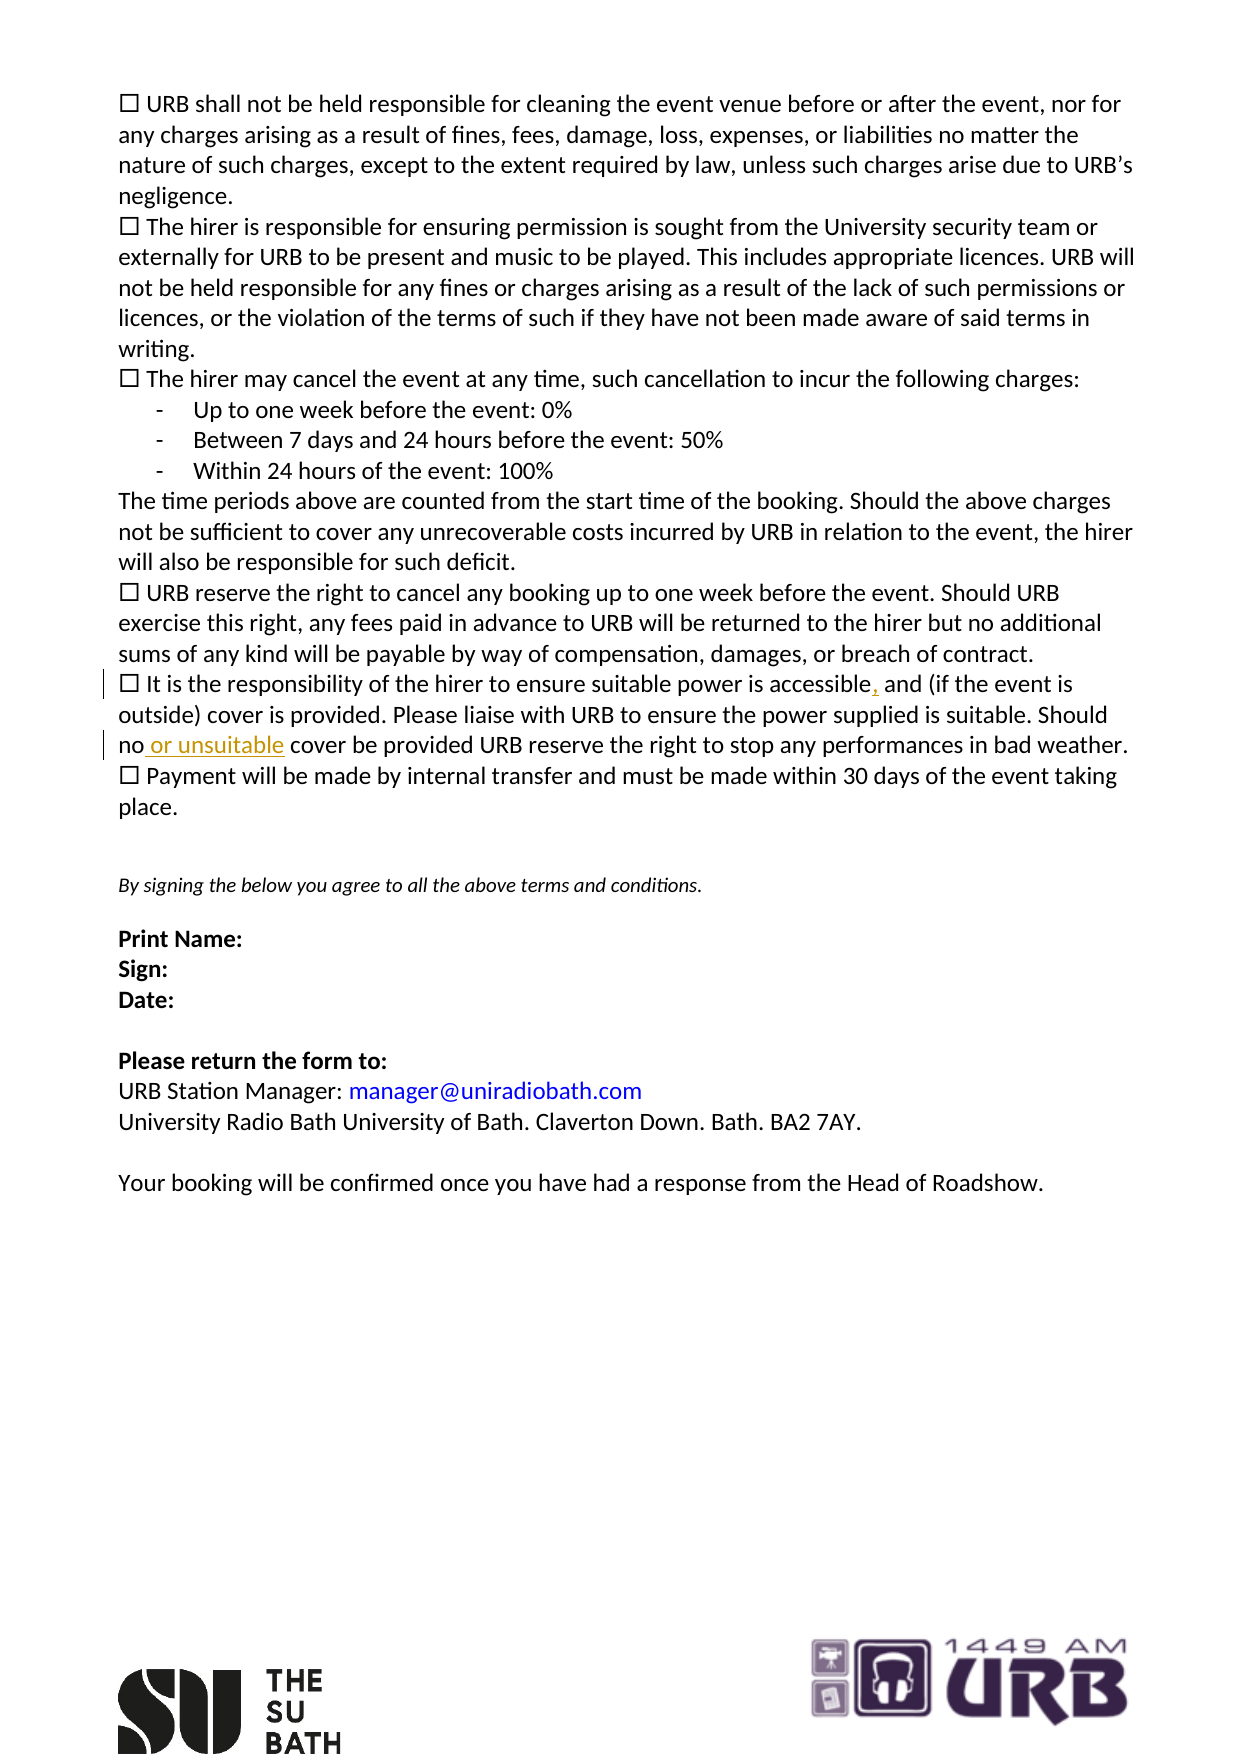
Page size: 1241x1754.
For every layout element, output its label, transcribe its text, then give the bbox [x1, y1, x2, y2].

text URB shall not be held responsible for cleaning the event venue before or after the event, nor for any charges arising as a result of fines, fees, damage, loss, expenses, or liabilities no matter the nature of such charges, except to the extent required by law, unless such charges arise due to URB’s negligence. [118, 89, 1137, 211]
text Sign: [118, 953, 1137, 984]
text The hirer is responsible for ensuring permission is sought from the University security team or externally for URB to be present and music to be played. This includes appropriate licences. URB will not be held responsible for any fines or charges arising as a result of the lack of such permissions or licences, or the violation of the terms of such if they have not been made aware of said terms in writing. [118, 211, 1137, 363]
text URB reserve the right to cancel any booking up to one week before the event. Should URB exercise this right, any fees paid in advance to URB will be returned to the hirer but no additional sums of any kind will be payable by way of compensation, damages, or breach of contract. [118, 577, 1137, 668]
text Print Name: [118, 923, 1137, 953]
text Your booking will be confirmed once you have had a response from the Head of Roadshow. [118, 1167, 1137, 1197]
list Between 7 days and 24 hours before the event: 50% [156, 424, 1137, 455]
text URB Station Manager: manager@uniradiobath.com [118, 1075, 1137, 1106]
picture [754, 1619, 1185, 1754]
text It is the responsibility of the hirer to ensure suitable power is accessible and (if the event is outside) cover is provided. Please liaise with URB to ensure the power supplied is suitable. Should no cover be provided URB reserve the right to stop any performances in bad weather. [118, 668, 1137, 760]
text University Radio Bath University of Bath. Claverton Down. Bath. BA2 7AY. [118, 1106, 1137, 1136]
text By signing the below you agree to all the above terms and conditions. [118, 872, 1137, 897]
text Date: [118, 984, 1137, 1014]
text Payment will be made by internal transfer and must be made within 30 days of the event taking place. [118, 760, 1137, 821]
list Within 24 hours of the event: 100% [156, 455, 1137, 485]
text The time periods above are counted from the start time of the booking. Should the above charges not be sufficient to cover any unrecoverable costs incurred by URB in relation to the event, the hirer will also be responsible for such deficit. [118, 485, 1137, 577]
text Please return the form to: [118, 1045, 1137, 1075]
text The hirer may cancel the event at any time, such cancellation to incur the following charges: [118, 363, 1137, 394]
picture [118, 1669, 340, 1754]
list Up to one week before the event: 0% [156, 394, 1137, 424]
